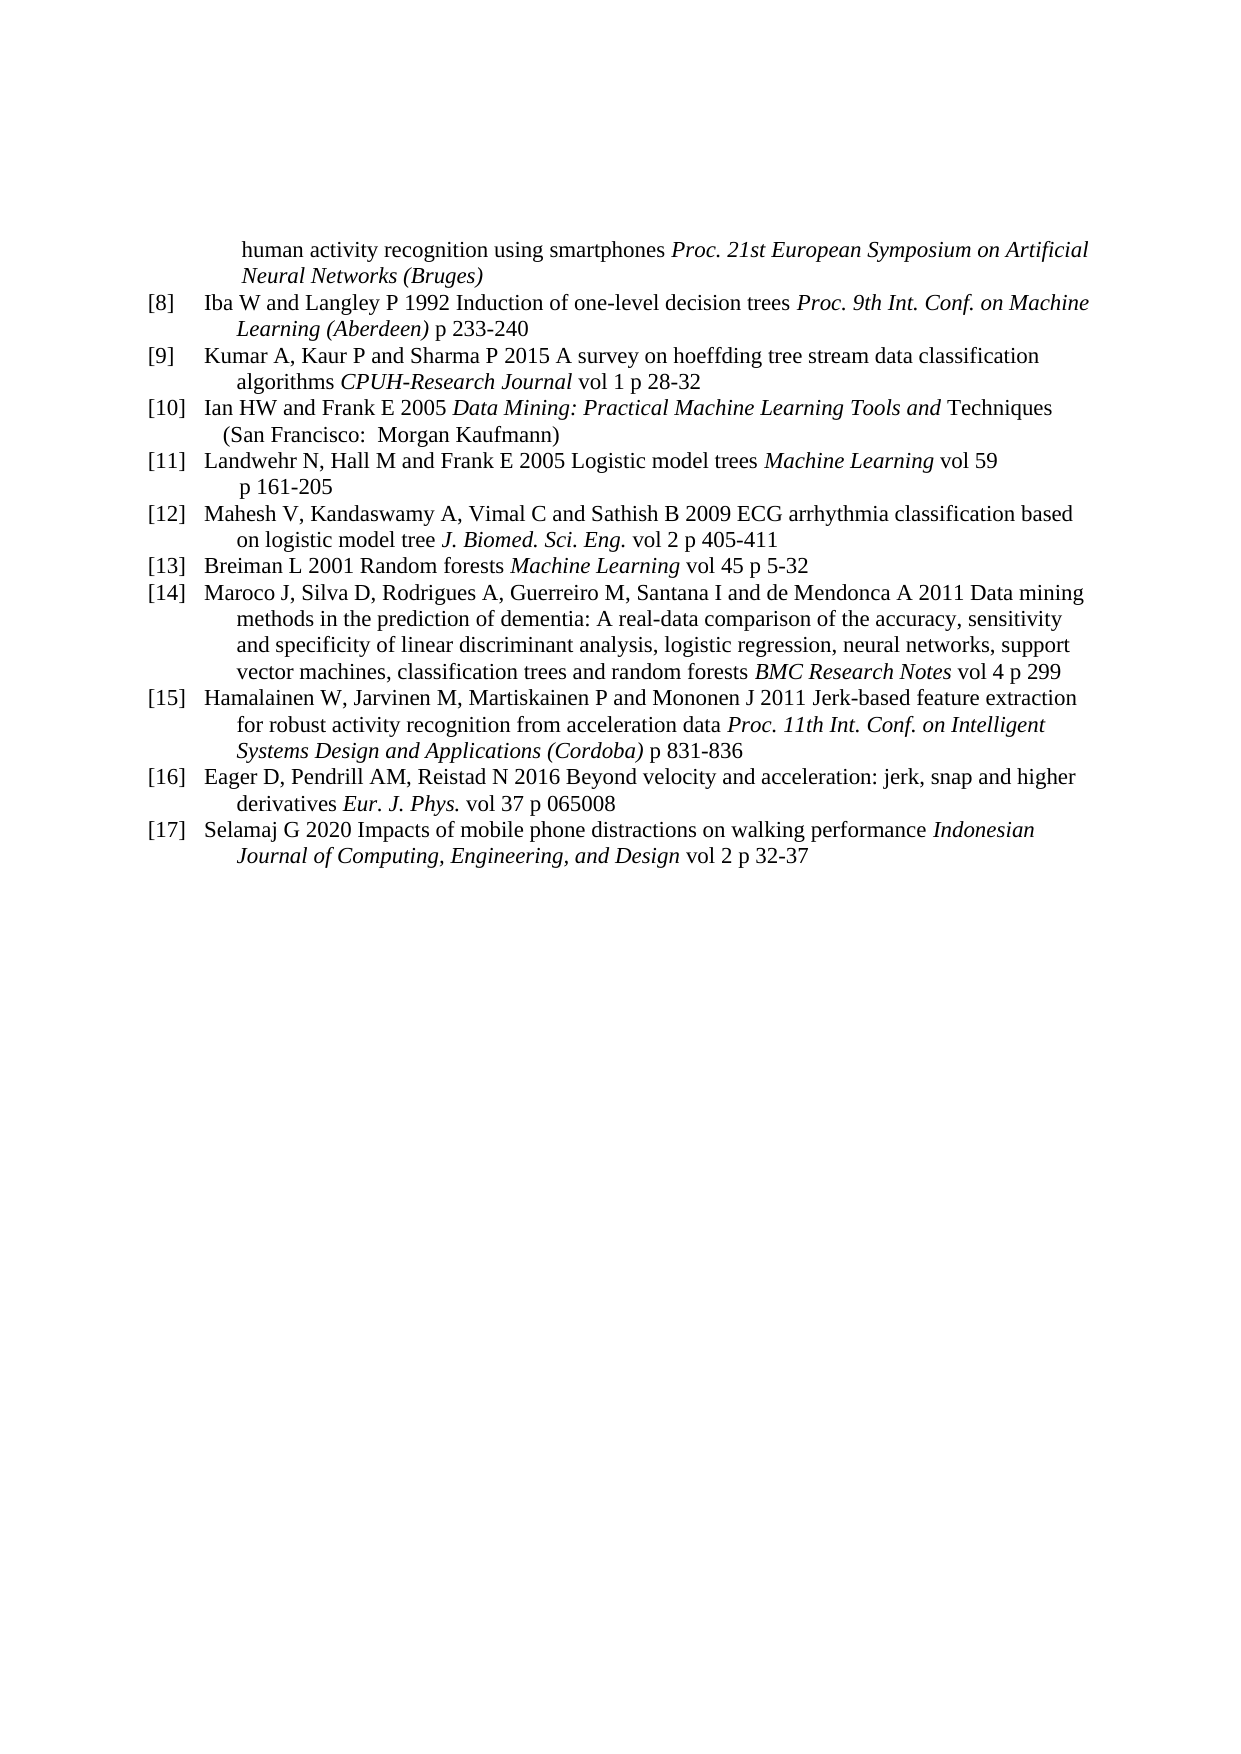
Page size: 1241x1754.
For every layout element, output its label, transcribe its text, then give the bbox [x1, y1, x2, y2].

list methods in the prediction of dementia: A real-data comparison of the accuracy, sensitivity and specificity of linear discriminant analysis, logistic regression, neural networks, support vector machines, classification trees and random forests BMC Research Notes vol 4 p 299 [236, 605, 1092, 684]
list Iba W and Langley P 1992 Induction of one-level decision trees Proc. 9th Int. Conf. on Machine [148, 289, 1092, 315]
list Journal of Computing, Engineering, and Design vol 2 p 32-37 [236, 842, 1092, 869]
list Breiman L 2001 Random forests Machine Learning vol 45 p 5-32 [148, 552, 1092, 579]
list Kumar A, Kaur P and Sharma P 2015 A survey on hoeffding tree stream data classification [148, 342, 1092, 368]
list Eager D, Pendrill AM, Reistad N 2016 Beyond velocity and acceleration: jerk, snap and higher [148, 763, 1092, 790]
list human activity recognition using smartphones Proc. 21st European Symposium on Artificial Neural Networks (Bruges) [241, 236, 1092, 289]
list algorithms CPUH-Research Journal vol 1 p 28-32 [236, 368, 1092, 394]
list Mahesh V, Kandaswamy A, Vimal C and Sathish B 2009 ECG arrhythmia classification based [148, 500, 1092, 526]
list derivatives Eur. J. Phys. vol 37 p 065008 [236, 790, 1092, 816]
list on logistic model tree J. Biomed. Sci. Eng. vol 2 p 405-411 [236, 526, 1092, 552]
list Ian HW and Frank E 2005 Data Mining: Practical Machine Learning Tools and Techniques [148, 394, 1092, 421]
list Selamaj G 2020 Impacts of mobile phone distractions on walking performance Indonesian [148, 816, 1092, 842]
list Learning (Aberdeen) p 233-240 [236, 315, 1092, 342]
list Landwehr N, Hall M and Frank E 2005 Logistic model trees Machine Learning vol 59 [148, 447, 1092, 473]
list (San Francisco: Morgan Kaufmann) [204, 421, 1092, 447]
list p 161-205 [236, 473, 1092, 500]
list Maroco J, Silva D, Rodrigues A, Guerreiro M, Santana I and de Mendonca A 2011 Data mining [148, 579, 1092, 605]
list for robust activity recognition from acceleration data Proc. 11th Int. Conf. on Intelligent Systems Design and Applications (Cordoba) p 831-836 [236, 711, 1092, 763]
list Hamalainen W, Jarvinen M, Martiskainen P and Mononen J 2011 Jerk-based feature extraction [148, 684, 1092, 711]
